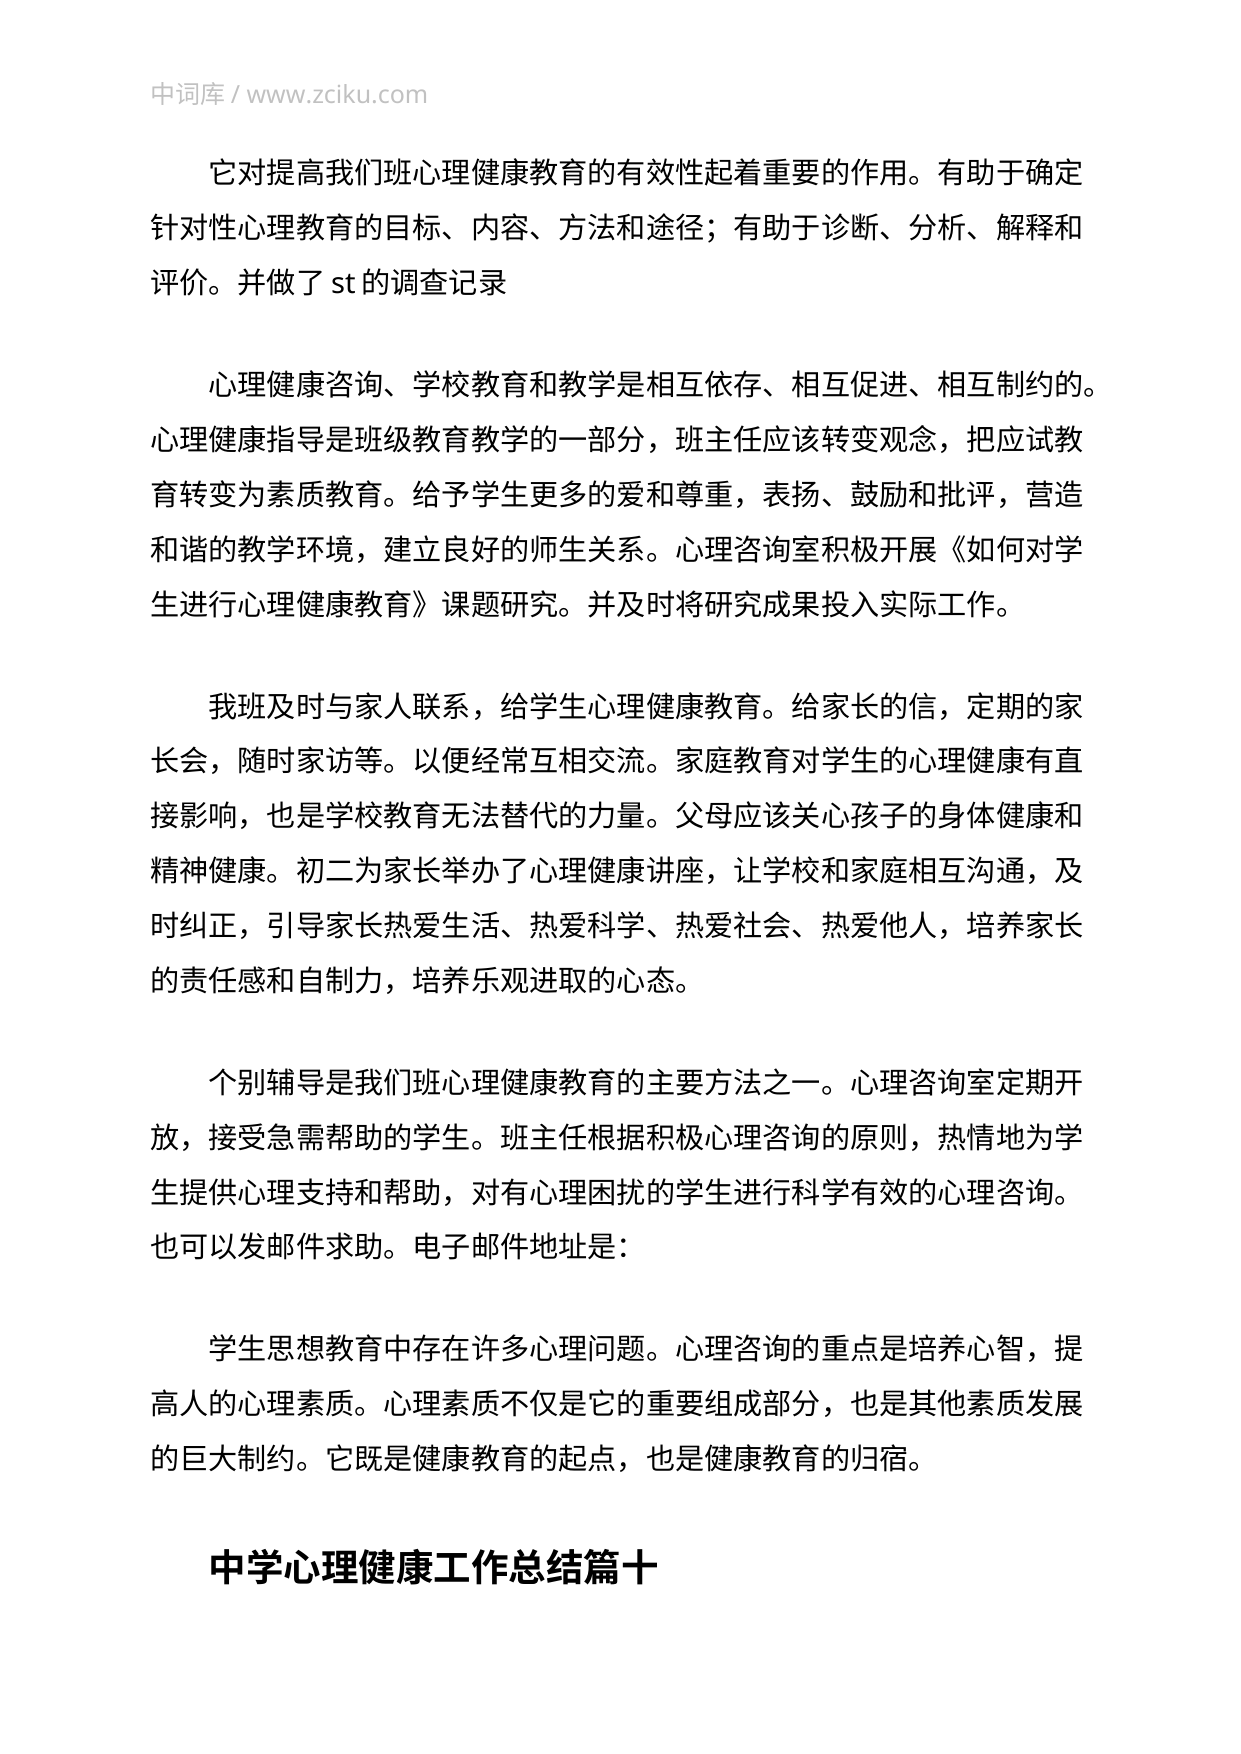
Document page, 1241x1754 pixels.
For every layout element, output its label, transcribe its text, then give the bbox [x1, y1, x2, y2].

text 我班及时与家人联系，给学生心理健康教育。给家长的信，定期的家长会，随时家访等。以便经常互相交流。家庭教育对学生的心理健康有直接影响，也是学校教育无法替代的力量。父母应该关心孩子的身体健康和精神健康。初二为家长举办了心理健康讲座，让学校和家庭相互沟通，及时纠正，引导家长热爱生活、热爱科学、热爱社会、热爱他人，培养家长的责任感和自制力，培养乐观进取的心态。 [150, 683, 1090, 1000]
text 它对提高我们班心理健康教育的有效性起着重要的作用。有助于确定针对性心理教育的目标、内容、方法和途径；有助于诊断、分析、解释和评价。并做了st的调查记录 [150, 150, 1090, 302]
text 心理健康咨询、学校教育和教学是相互依存、相互促进、相互制约的。心理健康指导是班级教育教学的一部分，班主任应该转变观念，把应试教育转变为素质教育。给予学生更多的爱和尊重，表扬、鼓励和批评，营造和谐的教学环境，建立良好的师生关系。心理咨询室积极开展《如何对学生进行心理健康教育》课题研究。并及时将研究成果投入实际工作。 [150, 362, 1090, 624]
text 个别辅导是我们班心理健康教育的主要方法之一。心理咨询室定期开放，接受急需帮助的学生。班主任根据积极心理咨询的原则，热情地为学生提供心理支持和帮助，对有心理困扰的学生进行科学有效的心理咨询。也可以发邮件求助。电子邮件地址是： [150, 1059, 1090, 1266]
text 学生思想教育中存在许多心理问题。心理咨询的重点是培养心智，提高人的心理素质。心理素质不仅是它的重要组成部分，也是其他素质发展的巨大制约。它既是健康教育的起点，也是健康教育的归宿。 [150, 1326, 1090, 1478]
text 中学心理健康工作总结篇十 [150, 1537, 1090, 1592]
